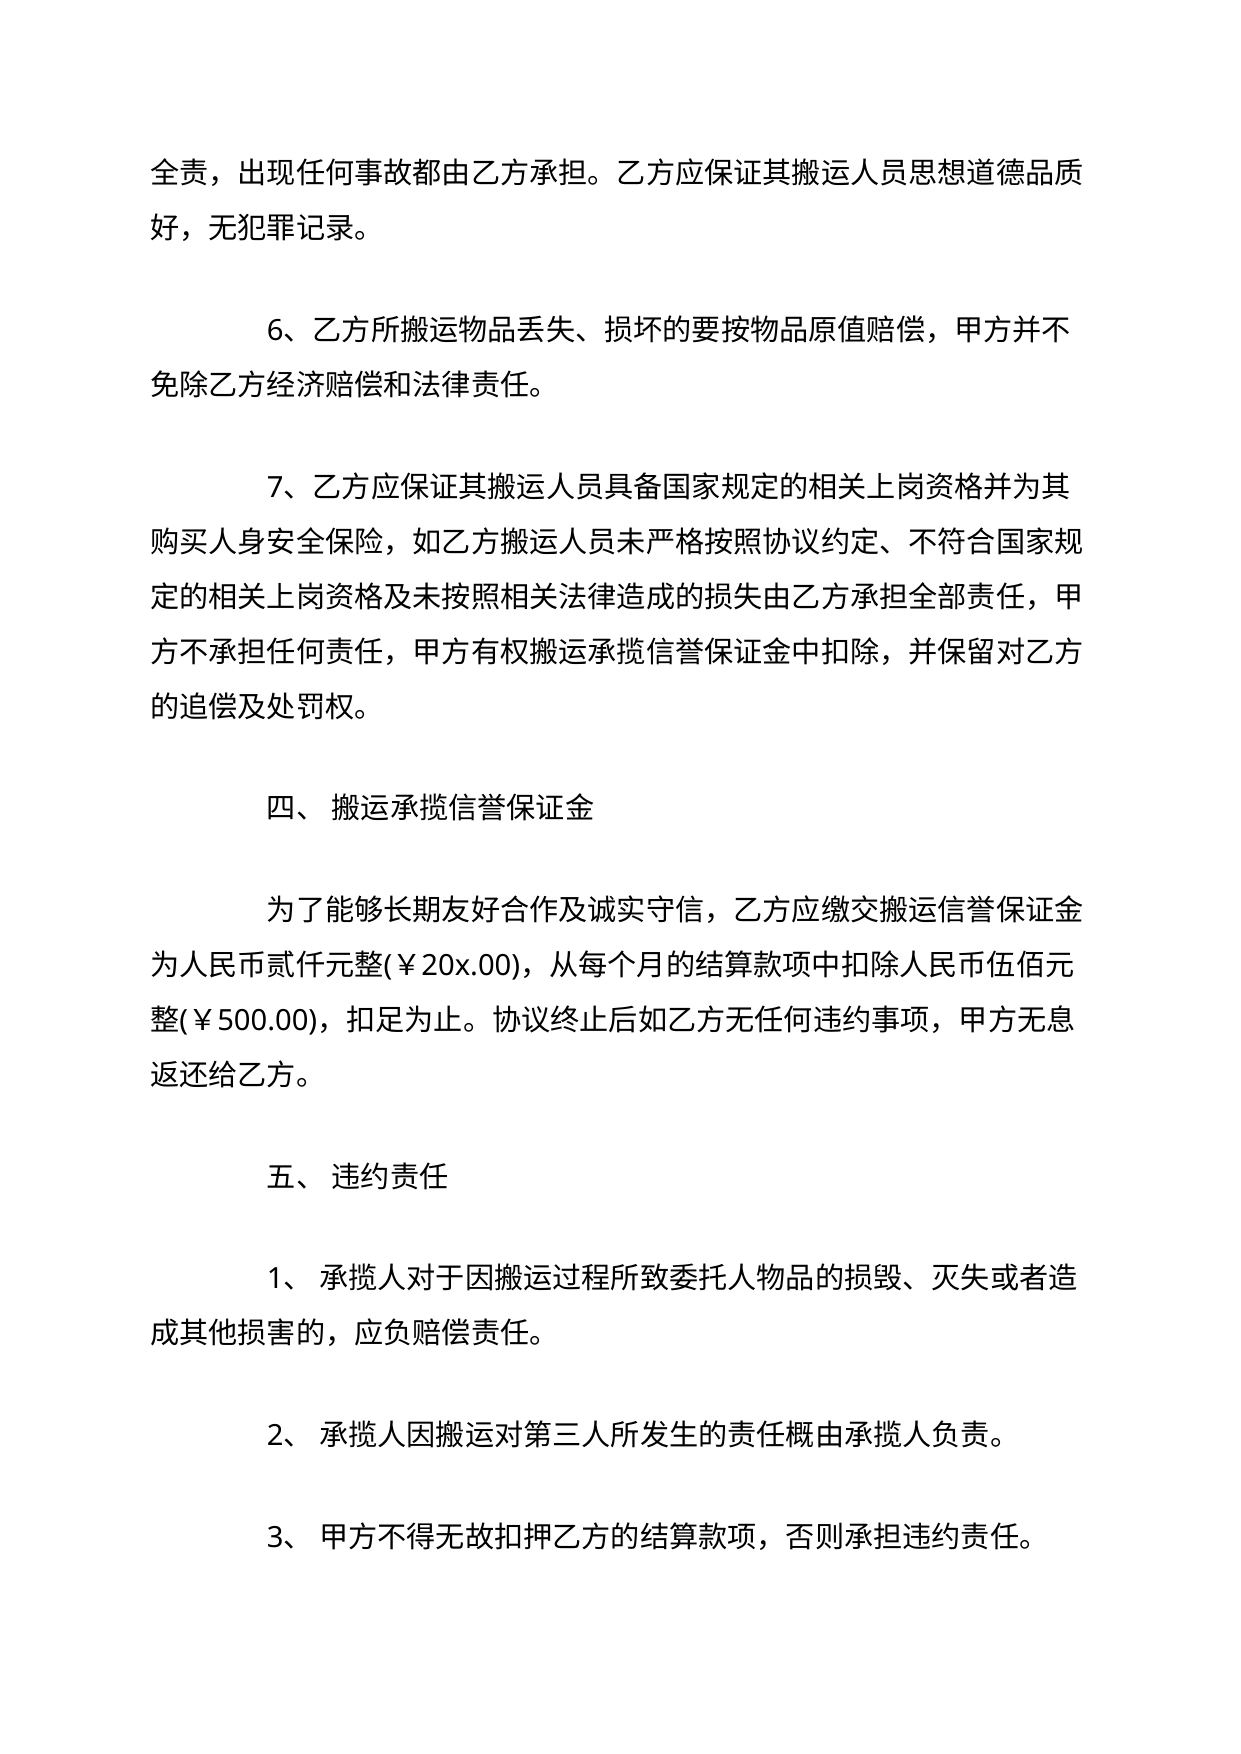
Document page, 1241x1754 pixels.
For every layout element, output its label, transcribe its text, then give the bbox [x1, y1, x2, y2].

text 为了能够长期友好合作及诚实守信，乙方应缴交搬运信誉保证金为人民币贰仟元整(￥20x.00)，从每个月的结算款项中扣除人民币伍佰元整(￥500.00)，扣足为止。协议终止后如乙方无任何违约事项，甲方无息返还给乙方。 [150, 887, 1090, 1094]
text 7、乙方应保证其搬运人员具备国家规定的相关上岗资格并为其购买人身安全保险，如乙方搬运人员未严格按照协议约定、不符合国家规定的相关上岗资格及未按照相关法律造成的损失由乙方承担全部责任，甲方不承担任何责任，甲方有权搬运承揽信誉保证金中扣除，并保留对乙方的追偿及处罚权。 [150, 463, 1090, 725]
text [150, 150, 1090, 247]
text 6、乙方所搬运物品丢失、损坏的要按物品原值赔偿，甲方并不免除乙方经济赔偿和法律责任。 [150, 307, 1090, 404]
text 3、 甲方不得无故扣押乙方的结算款项，否则承担违约责任。 [150, 1514, 1090, 1556]
text 五、 违约责任 [150, 1153, 1090, 1196]
text 2、 承揽人因搬运对第三人所发生的责任概由承揽人负责。 [150, 1412, 1090, 1454]
text 四、 搬运承揽信誉保证金 [150, 785, 1090, 827]
text 1、 承揽人对于因搬运过程所致委托人物品的损毁、灭失或者造成其他损害的，应负赔偿责任。 [150, 1255, 1090, 1352]
